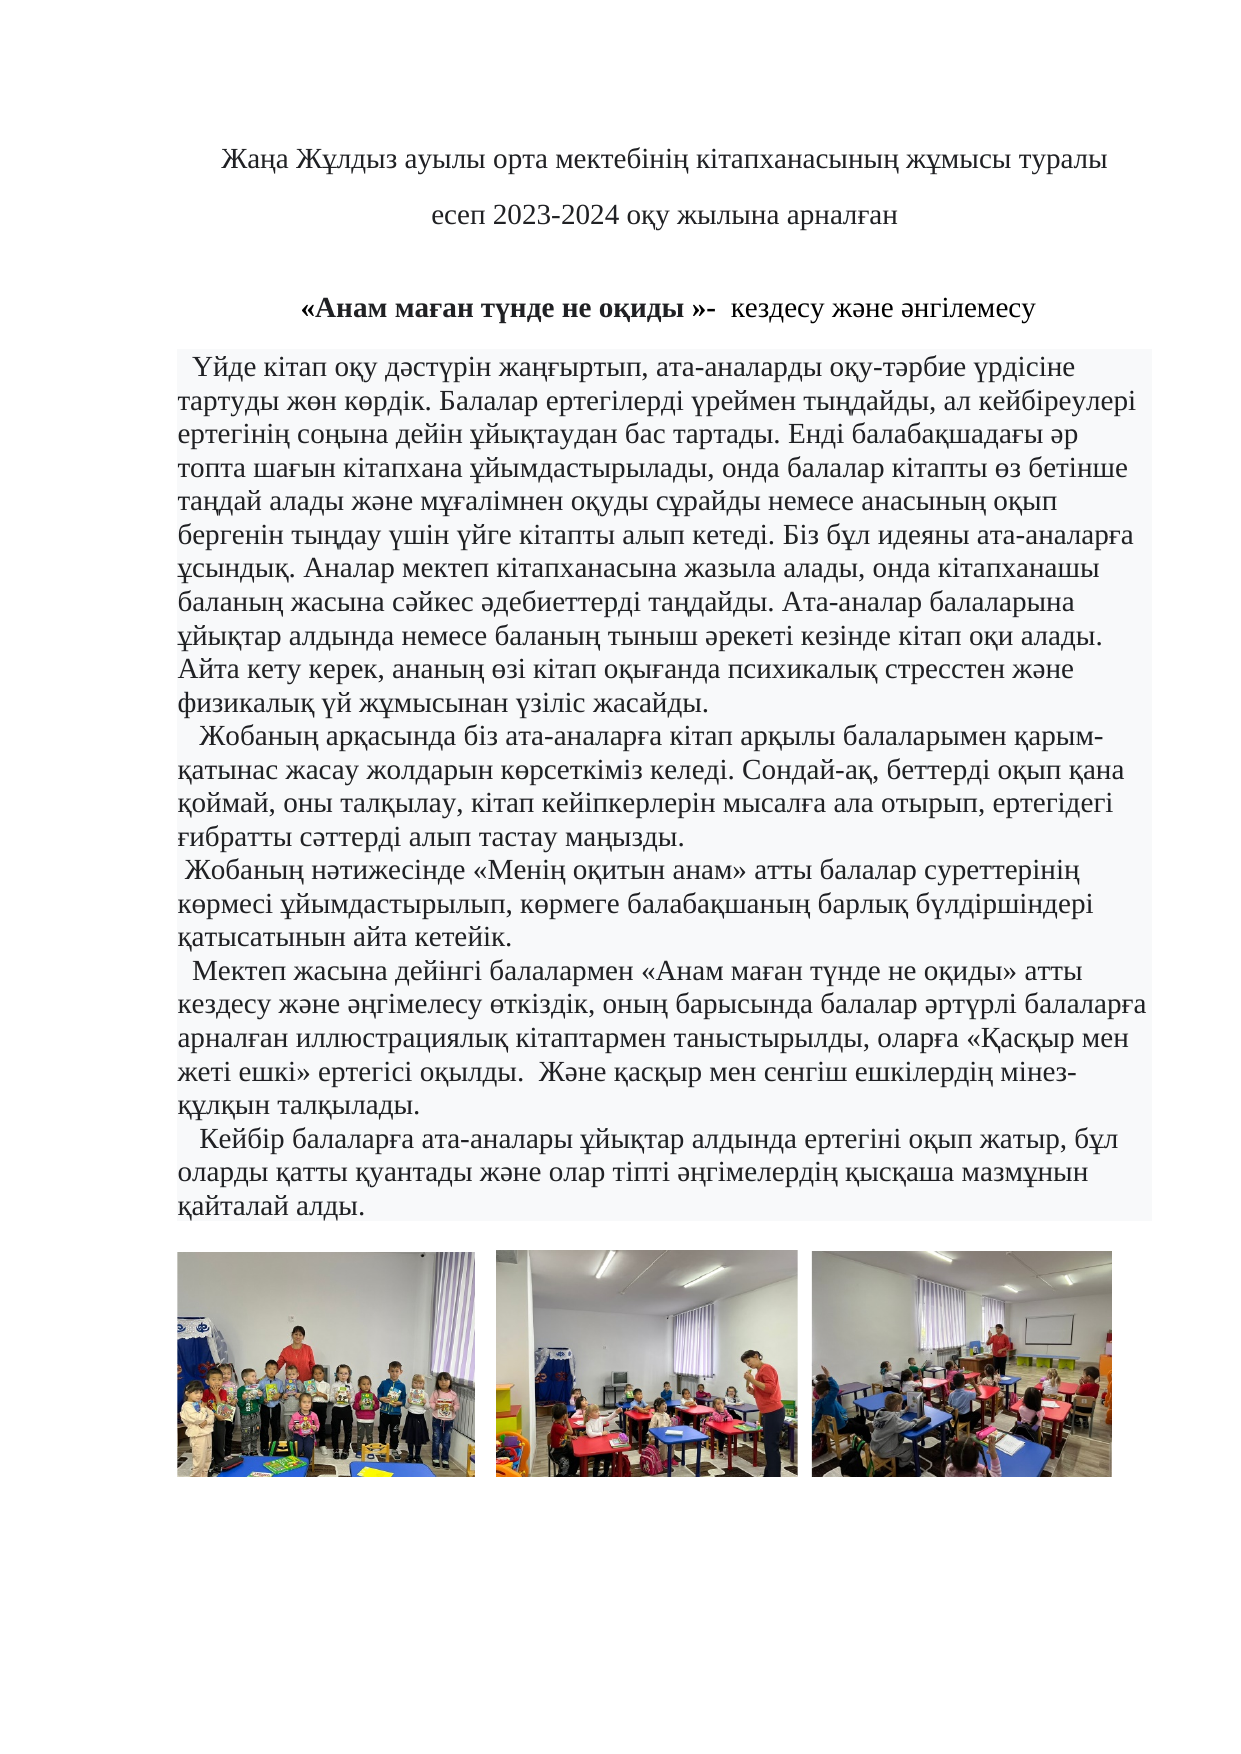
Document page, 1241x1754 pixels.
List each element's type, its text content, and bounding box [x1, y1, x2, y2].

text есеп 2023-2024 оқу жылына арналған [177, 174, 1152, 231]
picture [177, 1252, 475, 1477]
text Мектеп жасына дейінгі балалармен «Анам маған түнде не оқиды» атты кездесу және әңгімелесу өткіздік, оның барысында балалар әртүрлі балаларға арналған иллюстрациялық кітаптармен таныстырылды, оларға «Қасқыр мен жеті ешкі» ертегісі оқылды. Және қасқыр мен сенгіш ешкілердің мінез-құлқын талқылады. [177, 953, 1152, 1121]
picture [811, 1251, 1112, 1477]
text Жобаның арқасында біз ата-аналарға кітап арқылы балаларымен қарым-қатынас жасау жолдарын көрсеткіміз келеді. Сондай-ақ, беттерді оқып қана қоймай, оны талқылау, кітап кейіпкерлерін мысалға ала отырып, ертегідегі ғибратты сәттерді алып тастау маңызды. [177, 718, 1152, 852]
text Жобаның нәтижесінде «Менің оқитын анам» атты балалар суреттерінің көрмесі ұйымдастырылып, көрмеге балабақшаның барлық бүлдіршіндері қатысатынын айта кетейік. [177, 852, 1152, 953]
text «Анам маған түнде не оқиды »- кездесу және әнгілемесу [177, 290, 1152, 323]
text Үйде кітап оқу дәстүрін жаңғыртып, ата-аналарды оқу-тәрбие үрдісіне тартуды жөн көрдік. Балалар ертегілерді үреймен тыңдайды, ал кейбіреулері ертегінің соңына дейін ұйықтаудан бас тартады. Енді балабақшадағы әр топта шағын кітапхана ұйымдастырылады, онда балалар кітапты өз бетінше таңдай алады және мұғалімнен оқуды сұрайды немесе анасының оқып бергенін тыңдау үшін үйге кітапты алып кетеді. Біз бұл идеяны ата-аналарға ұсындық. Аналар мектеп кітапханасына жазыла алады, онда кітапханашы баланың жасына сәйкес әдебиеттерді таңдайды. Ата-аналар балаларына ұйықтар алдында немесе баланың тыныш әрекеті кезінде кітап оқи алады. Айта кету керек, ананың өзі кітап оқығанда психикалық стресстен және физикалық үй жұмысынан үзіліс жасайды. [177, 349, 1152, 718]
text Жаңа Жұлдыз ауылы орта мектебінің кітапханасының жұмысы туралы [177, 118, 1152, 174]
picture [496, 1250, 798, 1477]
text Кейбір балаларға ата-аналары ұйықтар алдында ертегіні оқып жатыр, бұл оларды қатты қуантады және олар тіпті әңгімелердің қысқаша мазмұнын қайталай алды. [177, 1121, 1152, 1221]
